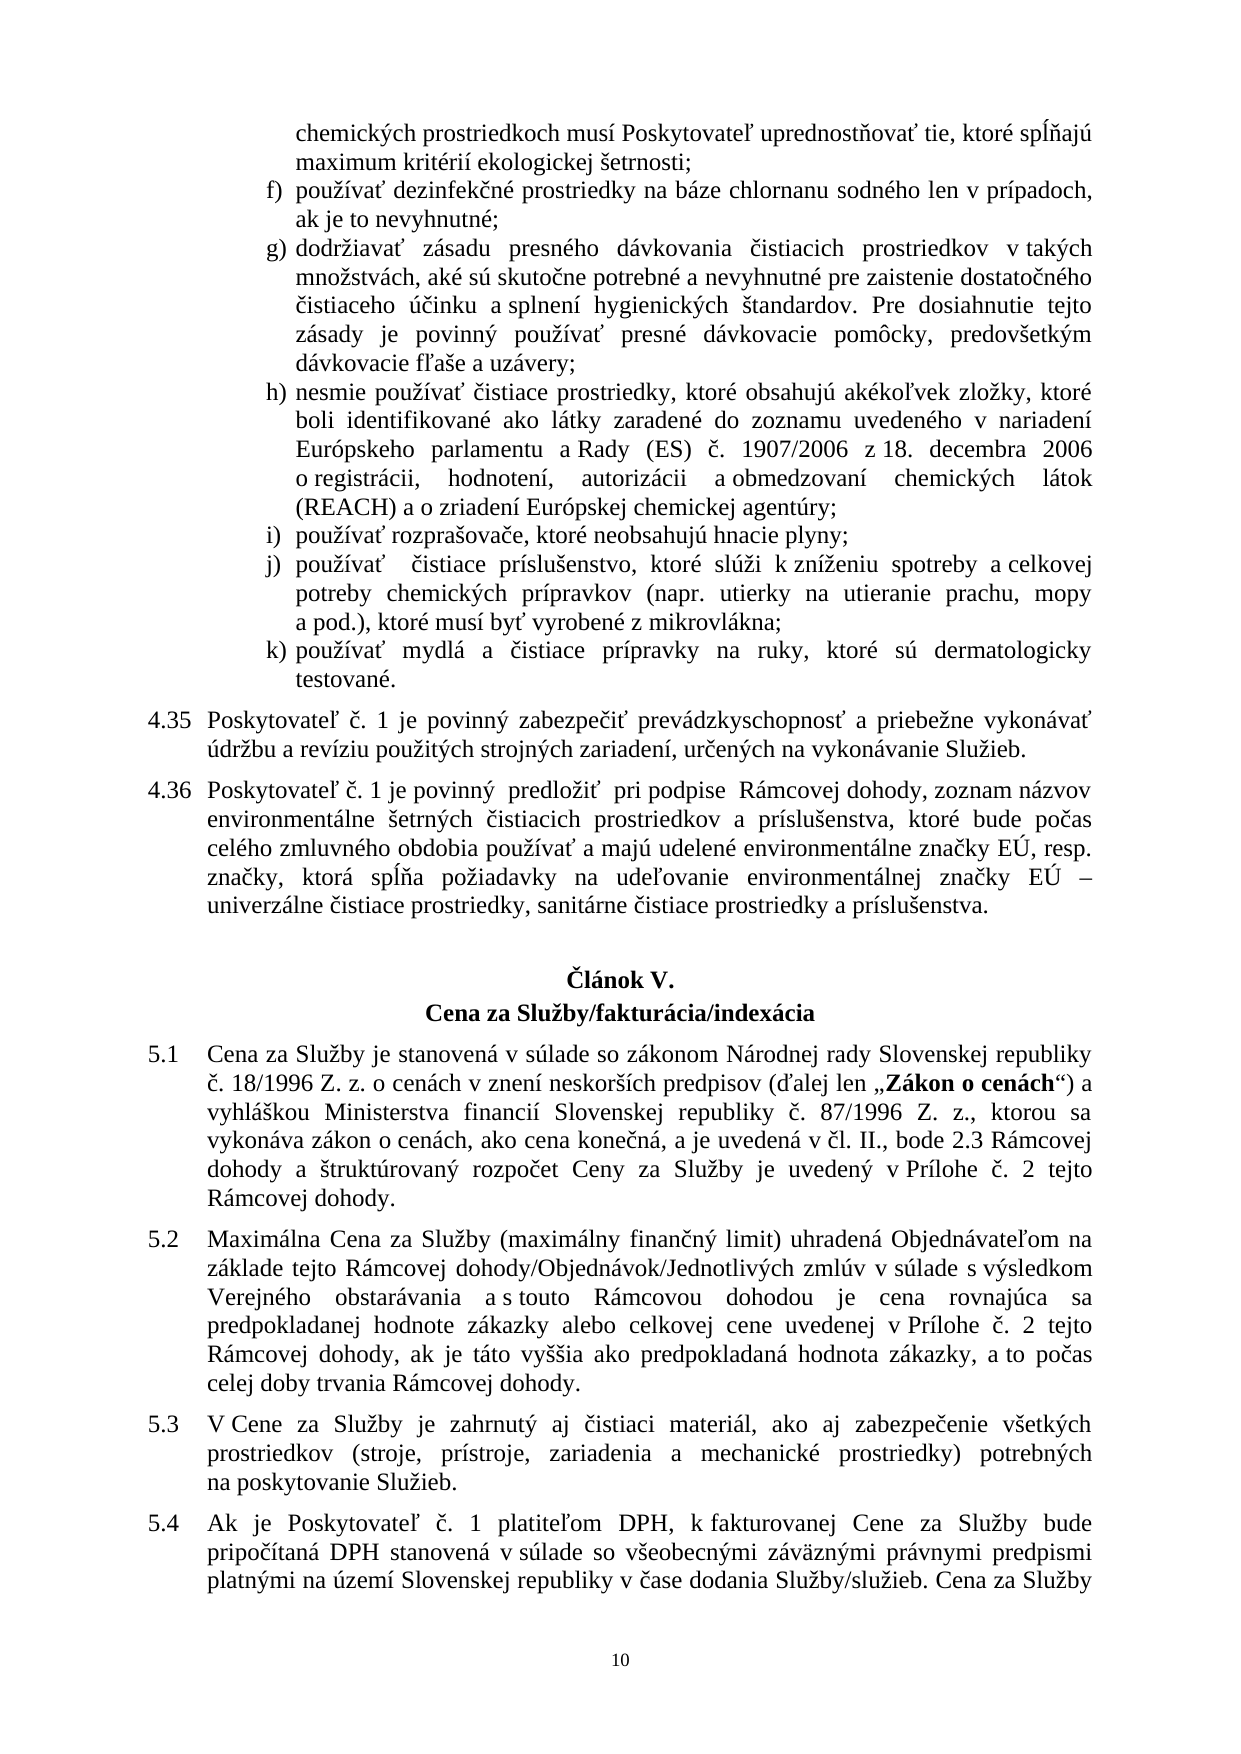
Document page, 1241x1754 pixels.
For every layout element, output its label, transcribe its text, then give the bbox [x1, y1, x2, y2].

list používať mydlá a čistiace prípravky na ruky, ktoré sú dermatologicky testované. [266, 636, 1092, 693]
list Cena za Služby je stanovená v súlade so zákonom Národnej rady Slovenskej republiky č. 18/1996 Z. z. o cenách v znení neskorších predpisov (ďalej len „Zákon o cenách“) a vyhláškou Ministerstva financií Slovenskej republiky č. 87/1996 Z. z., ktorou sa vykonáva zákon o cenách, ako cena konečná, a je uvedená v čl. II., bode 2.3 Rámcovej dohody a štruktúrovaný rozpočet Ceny za Služby je uvedený v Prílohe č. 2 tejto Rámcovej dohody. [148, 1039, 1092, 1212]
list Poskytovateľ č. 1 je povinný predložiť pri podpise Rámcovej dohody, zoznam názvov environmentálne šetrných čistiacich prostriedkov a príslušenstva, ktoré bude počas celého zmluvného obdobia používať a majú udelené environmentálne značky EÚ, resp. značky, ktorá spĺňa požiadavky na udeľovanie environmentálnej značky EÚ – univerzálne čistiace prostriedky, sanitárne čistiace prostriedky a príslušenstva. [148, 776, 1092, 919]
list nesmie používať čistiace prostriedky, ktoré obsahujú akékoľvek zložky, ktoré boli identifikované ako látky zaradené do zoznamu uvedeného v nariadení Európskeho parlamentu a Rady (ES) č. 1907/2006 z 18. decembra 2006 o registrácii, hodnotení, autorizácii a obmedzovaní chemických látok (REACH) a o zriadení Európskej chemickej agentúry; [266, 377, 1092, 521]
list Maximálna Cena za Služby (maximálny finančný limit) uhradená Objednávateľom na základe tejto Rámcovej dohody/Objednávok/Jednotlivých zmlúv v súlade s výsledkom Verejného obstarávania a s touto Rámcovou dohodou je cena rovnajúca sa predpokladanej hodnote zákazky alebo celkovej cene uvedenej v Prílohe č. 2 tejto Rámcovej dohody, ak je táto vyššia ako predpokladaná hodnota zákazky, a to počas celej doby trvania Rámcovej dohody. [148, 1224, 1092, 1397]
text Cena za Služby/fakturácia/indexácia [148, 998, 1092, 1027]
list používať čistiace príslušenstvo, ktoré slúži k zníženiu spotreby a celkovej potreby chemických prípravkov (napr. utierky na utieranie prachu, mopy a pod.), ktoré musí byť vyrobené z mikrovlákna; [266, 549, 1092, 636]
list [148, 1508, 1092, 1594]
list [266, 118, 1092, 176]
text Článok V. [148, 965, 1092, 994]
list dodržiavať zásadu presného dávkovania čistiacich prostriedkov v takých množstvách, aké sú skutočne potrebné a nevyhnutné pre zaistenie dostatočného čistiaceho účinku a splnení hygienických štandardov. Pre dosiahnutie tejto zásady je povinný používať presné dávkovacie pomôcky, predovšetkým dávkovacie fľaše a uzávery; [266, 233, 1092, 377]
list používať rozprašovače, ktoré neobsahujú hnacie plyny; [266, 521, 1092, 549]
list používať dezinfekčné prostriedky na báze chlornanu sodného len v prípadoch, ak je to nevyhnutné; [266, 176, 1092, 233]
list Poskytovateľ č. 1 je povinný zabezpečiť prevádzkyschopnosť a priebežne vykonávať údržbu a revíziu použitých strojných zariadení, určených na vykonávanie Služieb. [148, 706, 1092, 763]
list V Cene za Služby je zahrnutý aj čistiaci materiál, ako aj zabezpečenie všetkých prostriedkov (stroje, prístroje, zariadenia a mechanické prostriedky) potrebných na poskytovanie Služieb. [148, 1409, 1092, 1495]
